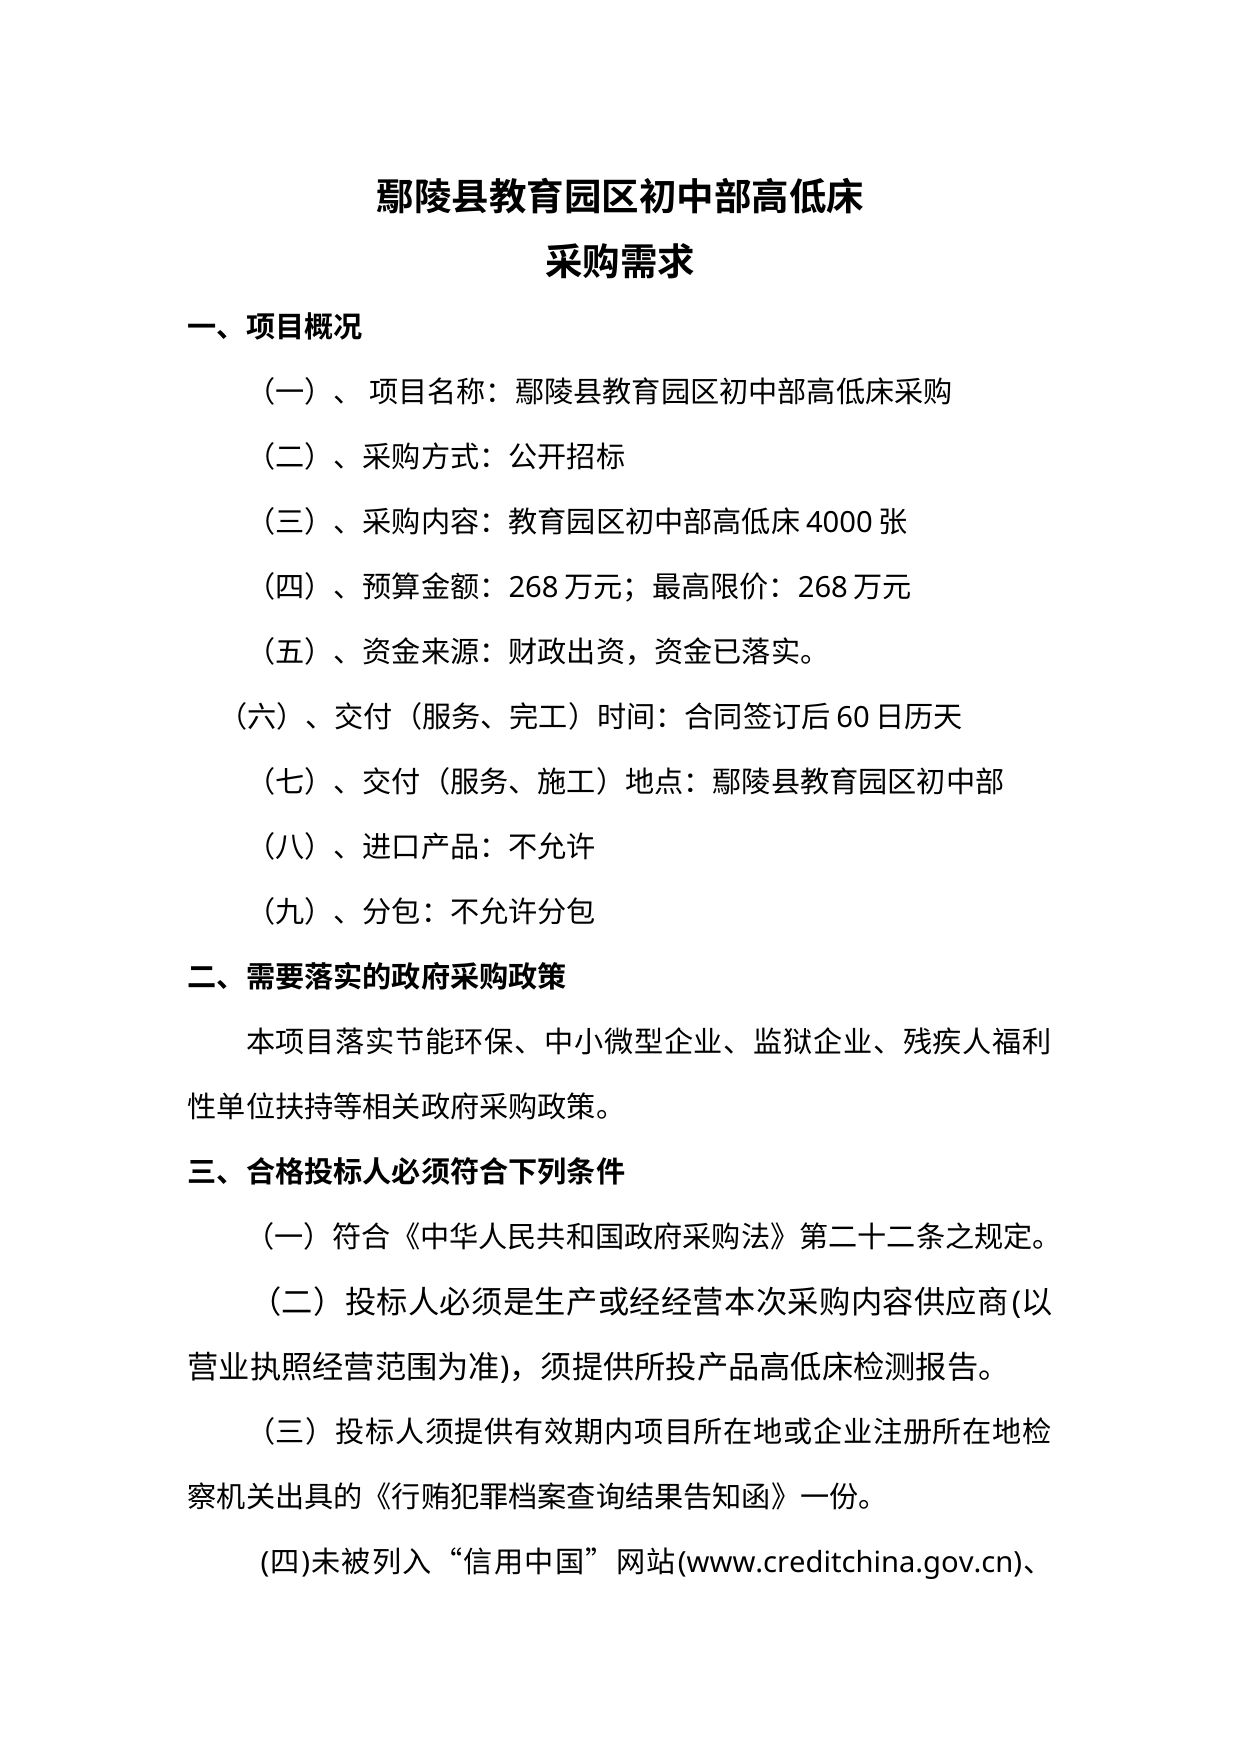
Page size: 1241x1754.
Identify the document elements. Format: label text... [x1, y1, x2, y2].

text （三）投标人须提供有效期内项目所在地或企业注册所在地检察机关出具的《行贿犯罪档案查询结果告知函》一份。 [187, 1397, 1053, 1527]
text 三、合格投标人必须符合下列条件 [187, 1137, 1053, 1202]
text （八）、进口产品：不允许 [187, 812, 1053, 877]
text 采购需求 [187, 227, 1053, 292]
text 一、项目概况 [187, 292, 1053, 357]
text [187, 1527, 1053, 1592]
text （一）、 项目名称：鄢陵县教育园区初中部高低床采购 [187, 357, 1053, 422]
text 本项目落实节能环保、中小微型企业、监狱企业、残疾人福利性单位扶持等相关政府采购政策。 [187, 1007, 1053, 1137]
text 鄢陵县教育园区初中部高低床 [187, 162, 1053, 227]
text （二）投标人必须是生产或经经营本次采购内容供应商(以营业执照经营范围为准)，须提供所投产品高低床检测报告。 [187, 1267, 1053, 1397]
text （一）符合《中华人民共和国政府采购法》第二十二条之规定。 [187, 1202, 1053, 1267]
text （七）、交付（服务、施工）地点：鄢陵县教育园区初中部 [187, 747, 1053, 812]
text （九）、分包：不允许分包 [187, 877, 1053, 942]
text 二、需要落实的政府采购政策 [187, 942, 1053, 1007]
text （四）、预算金额：268万元；最高限价：268万元 [187, 552, 1053, 617]
text （二）、采购方式：公开招标 [187, 422, 1053, 487]
text （三）、采购内容：教育园区初中部高低床4000张 [187, 487, 1053, 552]
text （五）、资金来源：财政出资，资金已落实。 （六）、交付（服务、完工）时间：合同签订后60日历天 [187, 617, 1053, 747]
